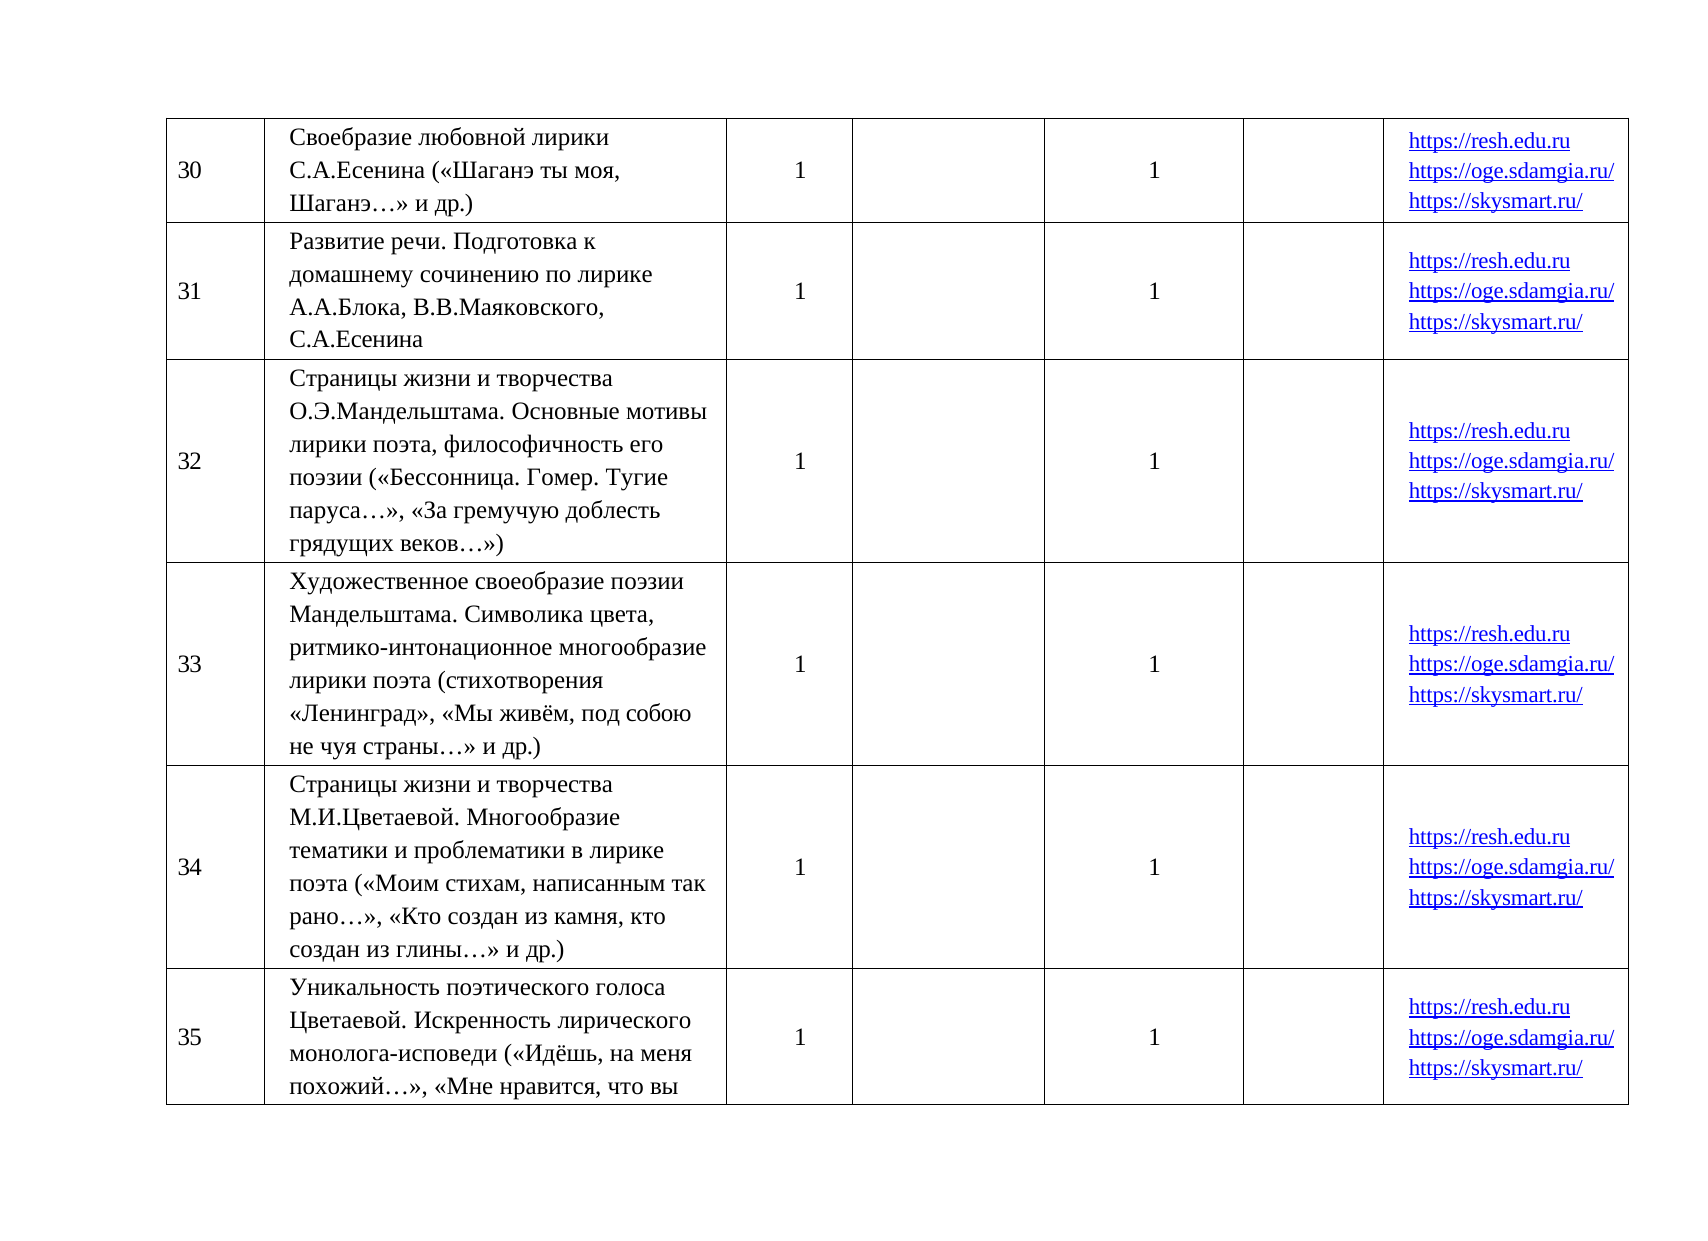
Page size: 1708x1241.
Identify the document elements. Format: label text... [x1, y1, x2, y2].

table_cell 1 [727, 563, 852, 764]
table_header 30 [167, 119, 264, 222]
table_header [1244, 119, 1383, 222]
table_cell https://resh.edu.ru https://oge.sdamgia.ru/ https://skysmart.ru/ [1384, 766, 1628, 968]
table_cell 34 [167, 766, 264, 968]
table_cell Художественное своеобразие поэзии Мандельштама. Символика цвета, ритмико-интонационное многообразие лирики поэта (стихотворения «Ленинград», «Мы живём, под собою не чуя страны…» и др.) [265, 563, 726, 764]
table_cell [1244, 223, 1383, 358]
table_cell [1244, 563, 1383, 764]
table_header 1 [727, 119, 852, 222]
table_header https://resh.edu.ru https://oge.sdamgia.ru/ https://skysmart.ru/ [1384, 119, 1628, 222]
table_cell [853, 563, 1044, 764]
table_cell 1 [727, 766, 852, 968]
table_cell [1384, 223, 1628, 358]
table_cell 1 [1045, 969, 1243, 1104]
table_cell 1 [727, 360, 852, 562]
table_cell [853, 360, 1044, 562]
table_header 1 [1045, 119, 1243, 222]
table_cell [853, 969, 1044, 1104]
table_cell [853, 766, 1044, 968]
table_header Своебразие любовной лирики С.А.Есенина («Шаганэ ты моя, Шаганэ…» и др.) [265, 119, 726, 222]
table_cell Страницы жизни и творчества О.Э.Мандельштама. Основные мотивы лирики поэта, философичность его поэзии («Бессонница. Гомер. Тугие паруса…», «За гремучую доблесть грядущих веков…») [265, 360, 726, 562]
table_cell 33 [167, 563, 264, 764]
table_cell https://resh.edu.ru https://oge.sdamgia.ru/ https://skysmart.ru/ [1384, 563, 1628, 764]
table_cell [1244, 360, 1383, 562]
table_cell 1 [1045, 223, 1243, 358]
table_cell 1 [727, 969, 852, 1104]
table_cell Развитие речи. Подготовка к домашнему сочинению по лирике А.А.Блока, В.В.Маяковского, С.А.Есенина [265, 223, 726, 358]
table_cell [853, 223, 1044, 358]
table_cell 1 [1045, 360, 1243, 562]
table_cell 35 [167, 969, 264, 1104]
table_cell Страницы жизни и творчества М.И.Цветаевой. Многообразие тематики и проблематики в лирике поэта («Моим стихам, написанным так рано…», «Кто создан из камня, кто создан из глины…» и др.) [265, 766, 726, 968]
table_cell 31 [167, 223, 264, 358]
table_cell Уникальность поэтического голоса Цветаевой. Искренность лирического монолога-исповеди («Идёшь, на меня похожий…», «Мне нравится, что вы [265, 969, 726, 1104]
table_cell 32 [167, 360, 264, 562]
table_cell [1244, 969, 1383, 1104]
table_cell https://resh.edu.ru https://oge.sdamgia.ru/ https://skysmart.ru/ [1384, 360, 1628, 562]
table_cell 1 [1045, 766, 1243, 968]
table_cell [1384, 969, 1628, 1104]
table_cell 1 [727, 223, 852, 358]
table_cell [1244, 766, 1383, 968]
table_cell 1 [1045, 563, 1243, 764]
table_header [853, 119, 1044, 222]
